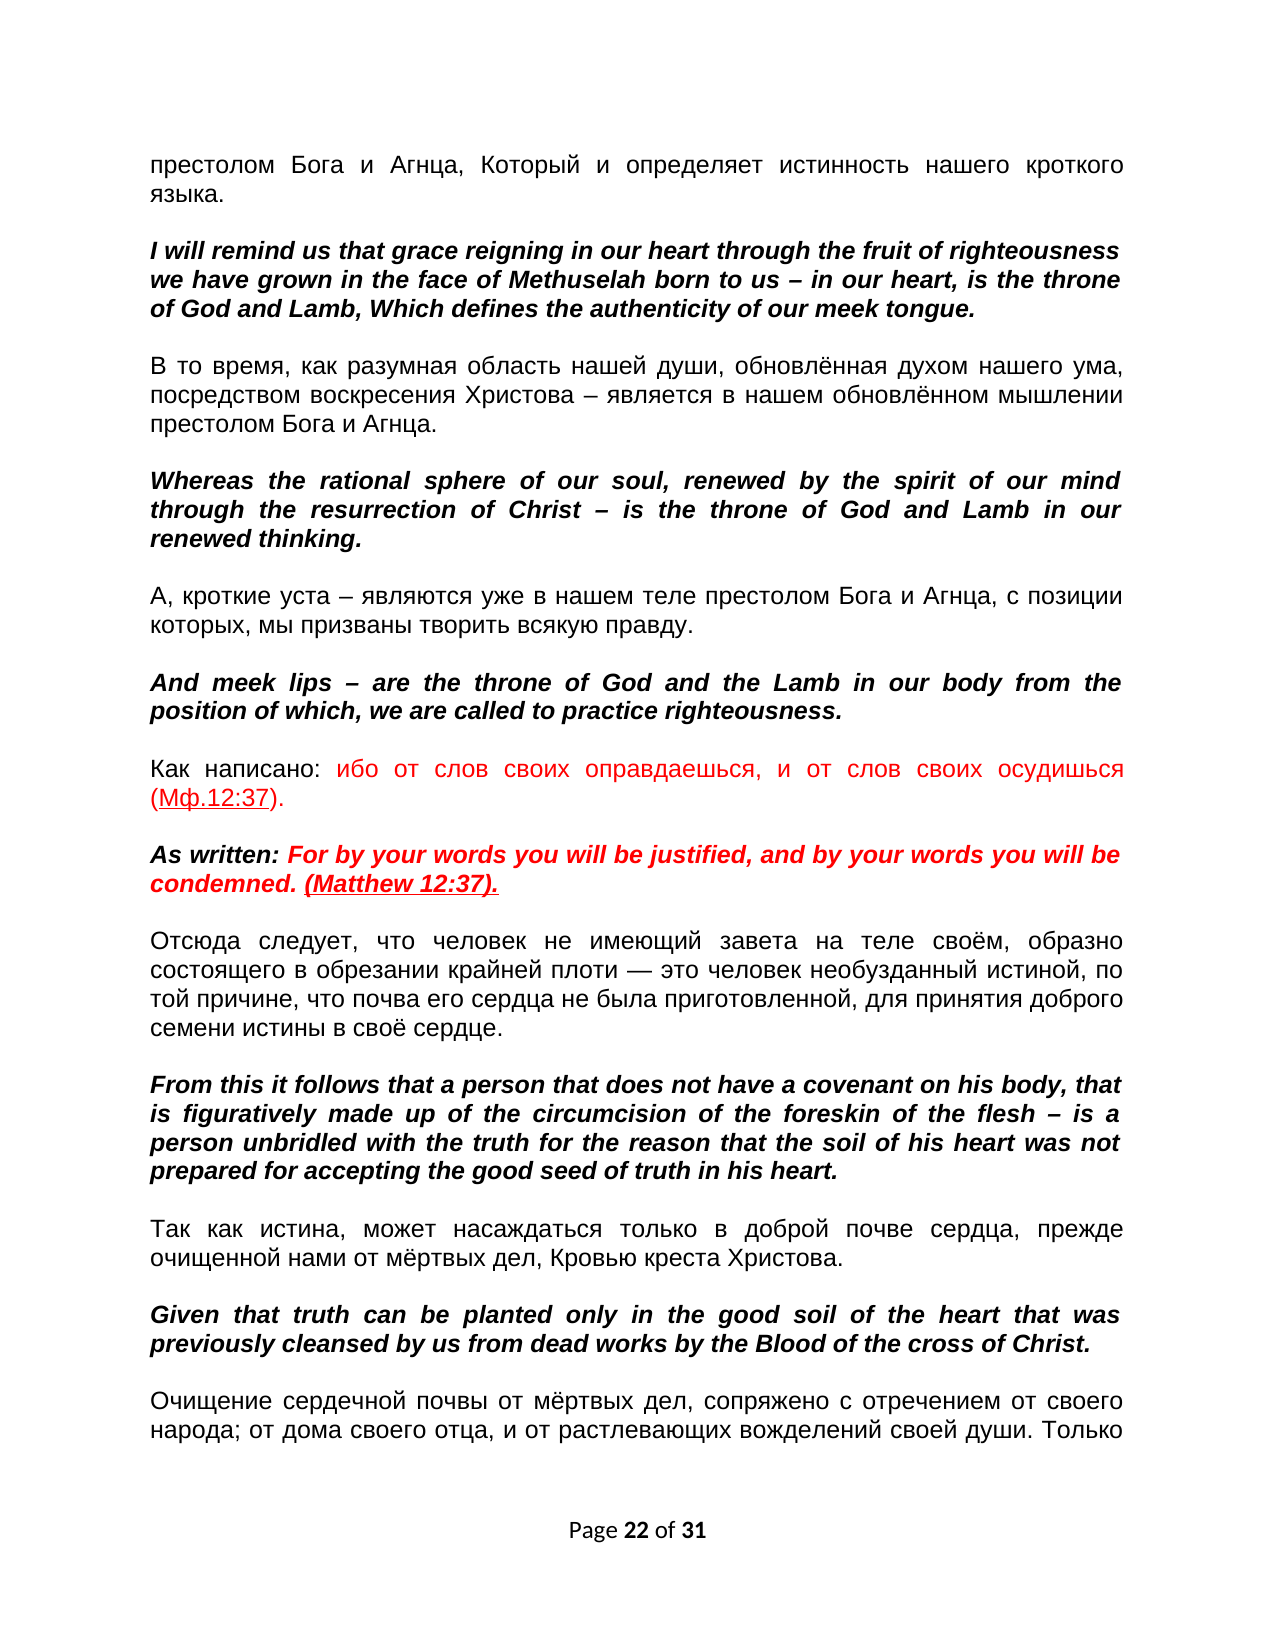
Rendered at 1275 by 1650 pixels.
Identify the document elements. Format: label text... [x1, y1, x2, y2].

text Отсюда следует, что человек не имеющий завета на теле своём, образно состоящего в обрезании крайней плоти — это человек необузданный истиной, по той причине, что почва его сердца не была приготовленной, для принятия доброго семени истины в своё сердце. [150, 926, 1125, 1041]
text Так как истина, может насаждаться только в доброй почве сердца, прежде очищенной нами от мёртвых дел, Кровью креста Христова. [150, 1214, 1125, 1271]
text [150, 1386, 1125, 1444]
text Given that truth can be planted only in the good soil of the heart that was previously cleansed by us from dead works by the Blood of the cross of Christ. [150, 1300, 1125, 1357]
text As written: For by your words you will be justified, and by your words you will be condemned. (Matthew 12:37). [150, 840, 1125, 897]
text Whereas the rational sphere of our soul, renewed by the spirit of our mind through the resurrection of Christ – is the throne of God and Lamb in our renewed thinking. [150, 466, 1125, 552]
text А, кроткие уста – являются уже в нашем теле престолом Бога и Агнца, с позиции которых, мы призваны творить всякую правду. [150, 581, 1125, 639]
text Как написано: ибо от слов своих оправдаешься, и от слов своих осудишься (Мф.12:37). [150, 754, 1125, 811]
text From this it follows that a person that does not have a covenant on his body, that is figuratively made up of the circumcision of the foreskin of the flesh – is a person unbridled with the truth for the reason that the soil of his heart was not prepared for accepting the good seed of truth in his heart. [150, 1070, 1125, 1185]
text В то время, как разумная область нашей души, обновлённая духом нашего ума, посредством воскресения Христова – является в нашем обновлённом мышлении престолом Бога и Агнца. [150, 351, 1125, 437]
text And meek lips – are the throne of God and the Lamb in our body from the position of which, we are called to practice righteousness. [150, 667, 1125, 725]
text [150, 150, 1125, 207]
text I will remind us that grace reigning in our heart through the fruit of righteousness we have grown in the face of Methuselah born to us – in our heart, is the throne of God and Lamb, Which defines the authenticity of our meek tongue. [150, 236, 1125, 322]
